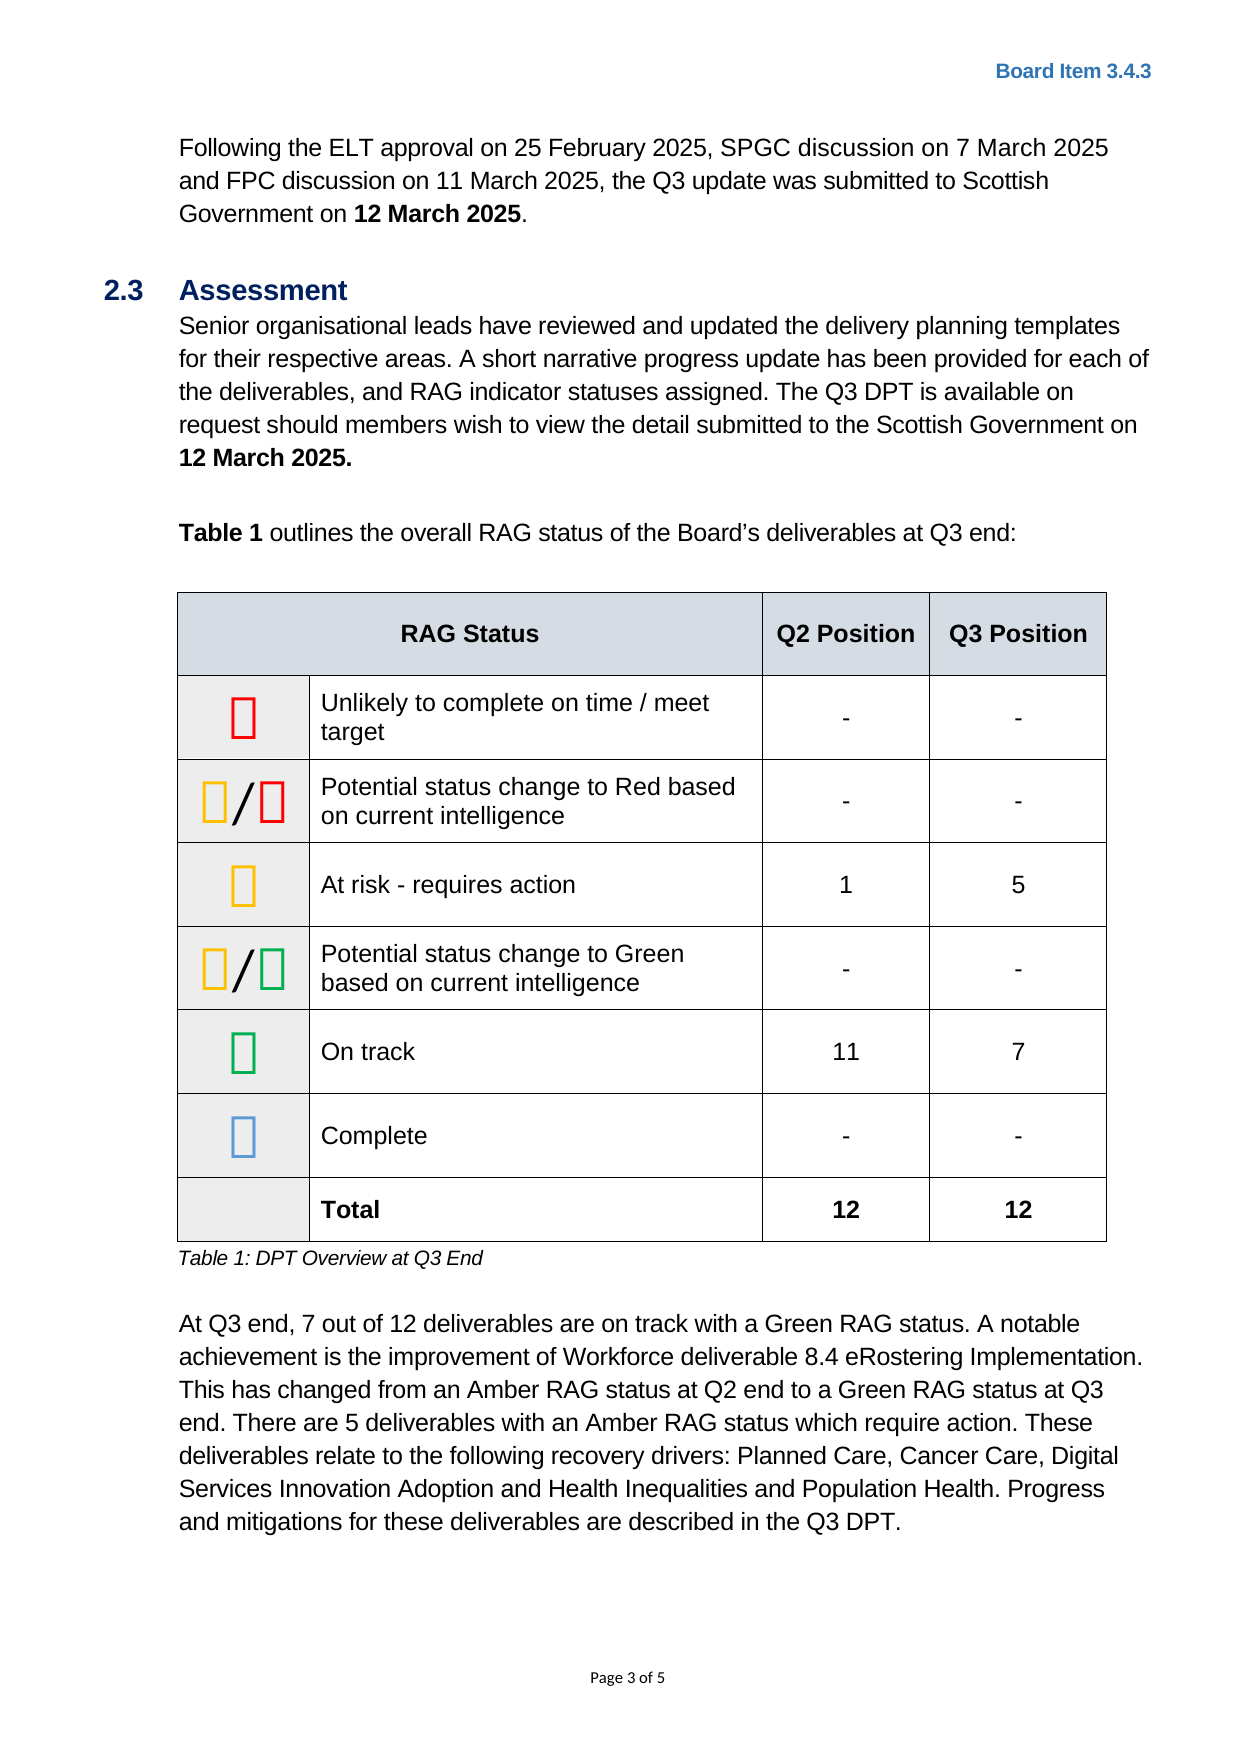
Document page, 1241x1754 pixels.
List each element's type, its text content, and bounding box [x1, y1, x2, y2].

table_cell - [930, 676, 1106, 758]
table_cell / [178, 927, 309, 1009]
table_cell  [178, 1010, 309, 1093]
table_cell 11 [763, 1010, 929, 1093]
table_cell - [763, 760, 929, 842]
table_cell  [178, 1094, 309, 1177]
table_cell - [930, 927, 1106, 1009]
table_cell 7 [930, 1010, 1106, 1093]
table_cell - [930, 1094, 1106, 1177]
table_cell / [178, 760, 309, 842]
table_cell 1 [763, 843, 929, 926]
table_cell - [930, 760, 1106, 842]
table_cell Complete [310, 1094, 762, 1177]
table_header Q3 Position [930, 593, 1106, 675]
text Senior organisational leads have reviewed and updated the delivery planning templates for their respective areas. A short narrative progress update has been provided for each of the deliverables, and RAG indicator statuses assigned. The Q3 DPT is available on request should members wish to view the detail submitted to the Scottish Government on 12 March 2025. [178, 311, 1152, 472]
table_cell Total [310, 1178, 762, 1241]
table_cell 12 [763, 1178, 929, 1241]
table_cell  [178, 676, 309, 758]
table_cell Potential status change to Red based on current intelligence [310, 760, 762, 842]
table_cell At risk - requires action [310, 843, 762, 926]
table_cell Potential status change to Green based on current intelligence [310, 927, 762, 1009]
text 2.3 Assessment [103, 273, 1152, 307]
table_header RAG Status [178, 593, 762, 675]
table_cell - [763, 1094, 929, 1177]
table_cell On track [310, 1010, 762, 1093]
text Table 1: DPT Overview at Q3 End [177, 1246, 1152, 1270]
table_cell - [763, 676, 929, 758]
table_cell Unlikely to complete on time / meet target [310, 676, 762, 758]
text Table 1 outlines the overall RAG status of the Board’s deliverables at Q3 end: [178, 518, 1152, 546]
text Following the ELT approval on 25 February 2025, SPGC discussion on 7 March 2025 and FPC discussion on 11 March 2025, the Q3 update was submitted to Scottish Government on 12 March 2025. [178, 133, 1152, 228]
table_header Q2 Position [763, 593, 929, 675]
table_cell 5 [930, 843, 1106, 926]
table_cell [178, 1178, 309, 1241]
table_cell - [763, 927, 929, 1009]
table_cell  [178, 843, 309, 926]
table_cell 12 [930, 1178, 1106, 1241]
text At Q3 end, 7 out of 12 deliverables are on track with a Green RAG status. A notable achievement is the improvement of Workforce deliverable 8.4 eRostering Implementation. This has changed from an Amber RAG status at Q2 end to a Green RAG status at Q3 end. There are 5 deliverables with an Amber RAG status which require action. These deliverables relate to the following recovery drivers: Planned Care, Cancer Care, Digital Services Innovation Adoption and Health Inequalities and Population Health. Progress and mitigations for these deliverables are described in the Q3 DPT. [178, 1309, 1152, 1536]
